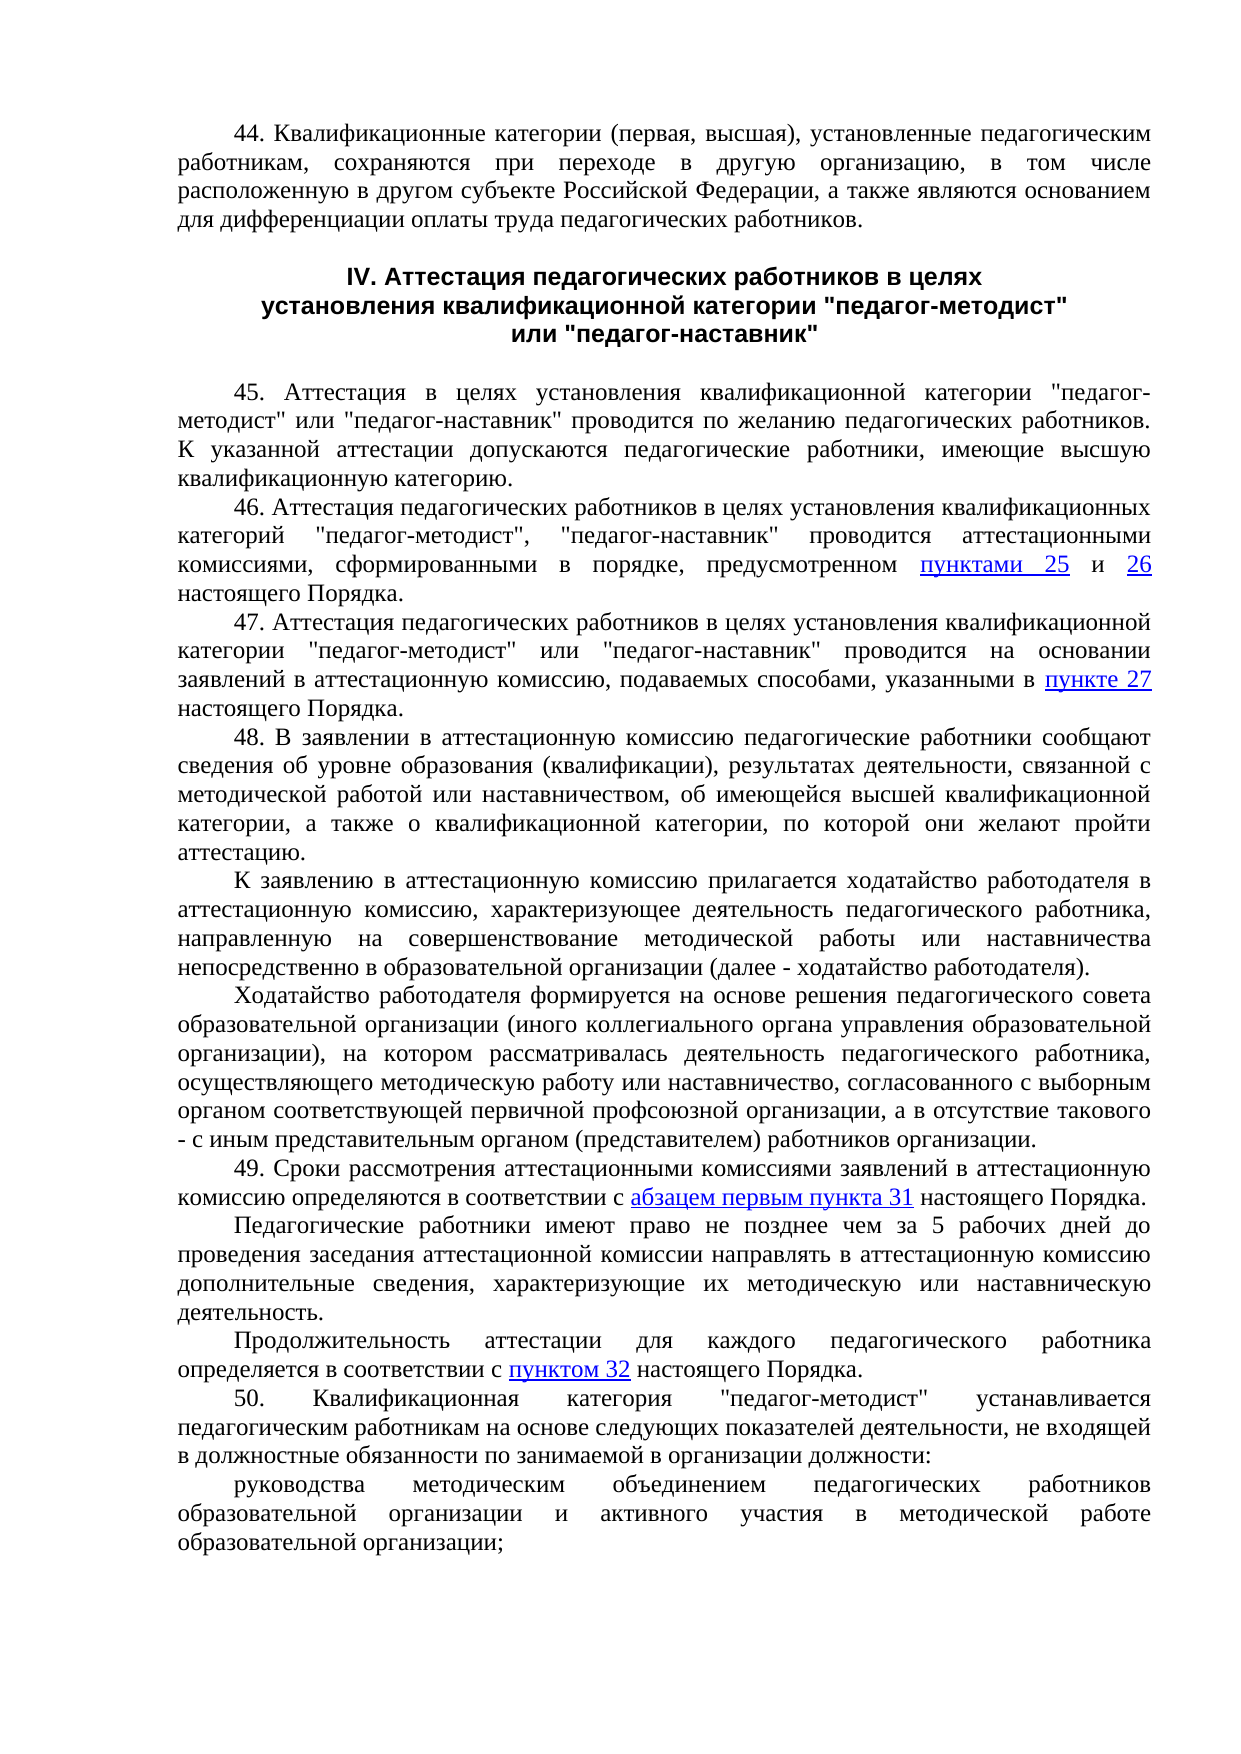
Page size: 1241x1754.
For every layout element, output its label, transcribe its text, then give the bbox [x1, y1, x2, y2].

text 44. Квалификационные категории (первая, высшая), установленные педагогическим работникам, сохраняются при переходе в другую организацию, в том числе расположенную в другом субъекте Российской Федерации, а также являются основанием для дифференциации оплаты труда педагогических работников. [177, 118, 1152, 233]
text 45. Аттестация в целях установления квалификационной категории "педагог-методист" или "педагог-наставник" проводится по желанию педагогических работников. К указанной аттестации допускаются педагогические работники, имеющие высшую квалификационную категорию. [177, 377, 1152, 492]
text Ходатайство работодателя формируется на основе решения педагогического совета образовательной организации (иного коллегиального органа управления образовательной организации), на котором рассматривалась деятельность педагогического работника, осуществляющего методическую работу или наставничество, согласованного с выборным органом соответствующей первичной профсоюзной организации, а в отсутствие такового - с иным представительным органом (представителем) работников организации. [177, 981, 1152, 1153]
text IV. Аттестация педагогических работников в целях [177, 262, 1152, 291]
text Педагогические работники имеют право не позднее чем за 5 рабочих дней до проведения заседания аттестационной комиссии направлять в аттестационную комиссию дополнительные сведения, характеризующие их методическую или наставническую деятельность. [177, 1211, 1152, 1326]
text руководства методическим объединением педагогических работников образовательной организации и активного участия в методической работе образовательной организации; [177, 1469, 1152, 1556]
text 50. Квалификационная категория "педагог-методист" устанавливается педагогическим работникам на основе следующих показателей деятельности, не входящей в должностные обязанности по занимаемой в организации должности: [177, 1383, 1152, 1469]
text 46. Аттестация педагогических работников в целях установления квалификационных категорий "педагог-методист", "педагог-наставник" проводится аттестационными комиссиями, сформированными в порядке, предусмотренном пунктами 25 и 26 настоящего Порядка. [177, 492, 1152, 607]
text установления квалификационной категории "педагог-методист" [177, 291, 1152, 319]
text Продолжительность аттестации для каждого педагогического работника определяется в соответствии с пунктом 32 настоящего Порядка. [177, 1326, 1152, 1383]
text 49. Сроки рассмотрения аттестационными комиссиями заявлений в аттестационную комиссию определяются в соответствии с абзацем первым пункта 31 настоящего Порядка. [177, 1153, 1152, 1211]
text 48. В заявлении в аттестационную комиссию педагогические работники сообщают сведения об уровне образования (квалификации), результатах деятельности, связанной с методической работой или наставничеством, об имеющейся высшей квалификационной категории, а также о квалификационной категории, по которой они желают пройти аттестацию. [177, 722, 1152, 866]
text К заявлению в аттестационную комиссию прилагается ходатайство работодателя в аттестационную комиссию, характеризующее деятельность педагогического работника, направленную на совершенствование методической работы или наставничества непосредственно в образовательной организации (далее - ходатайство работодателя). [177, 866, 1152, 981]
text или "педагог-наставник" [177, 319, 1152, 348]
text 47. Аттестация педагогических работников в целях установления квалификационной категории "педагог-методист" или "педагог-наставник" проводится на основании заявлений в аттестационную комиссию, подаваемых способами, указанными в пункте 27 настоящего Порядка. [177, 607, 1152, 722]
